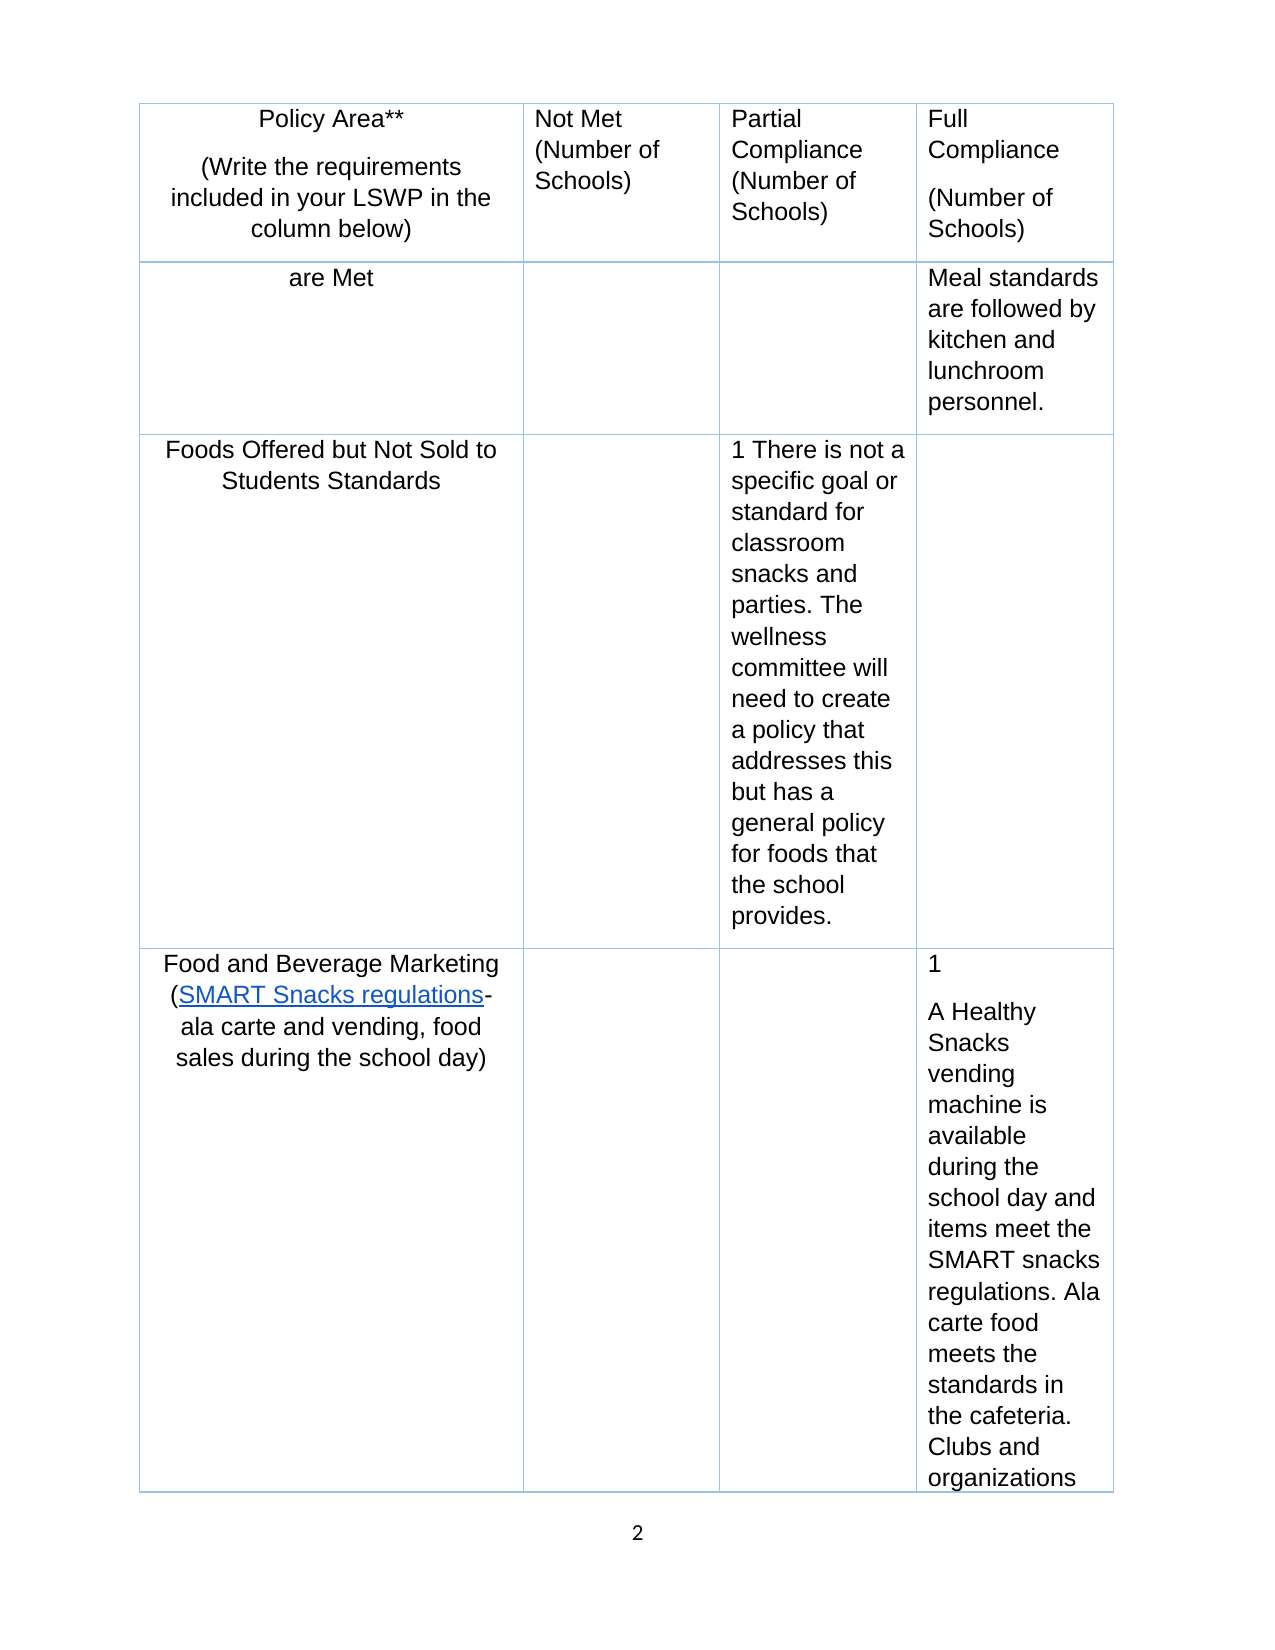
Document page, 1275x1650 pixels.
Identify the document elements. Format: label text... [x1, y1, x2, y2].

table_cell Food and Beverage Marketing (SMART Snacks regulations- ala carte and vending, food sales during the school day) [140, 949, 523, 1491]
table_cell [524, 435, 719, 948]
table_header Full Compliance (Number of Schools) [917, 104, 1113, 261]
table_cell 1 Meal standards are followed by kitchen and lunchroom personnel. [917, 263, 1113, 434]
table_header Partial Compliance (Number of Schools) [720, 104, 916, 261]
table_cell [720, 949, 916, 1491]
table_cell [524, 263, 719, 434]
table_cell 1 There is not a specific goal or standard for classroom snacks and parties. The wellness committee will need to create a policy that addresses this but has a general policy for foods that the school provides. [720, 435, 916, 948]
table_cell [524, 949, 719, 1491]
table_cell Foods Offered but Not Sold to Students Standards [140, 435, 523, 948]
table_header Not Met (Number of Schools) [524, 104, 719, 261]
table_cell [917, 435, 1113, 948]
table_header Policy Area** (Write the requirements included in your LSWP in the column below) [140, 104, 523, 261]
table_cell Federal/State Meal Standards are Met [140, 263, 523, 434]
table_cell [720, 263, 916, 434]
